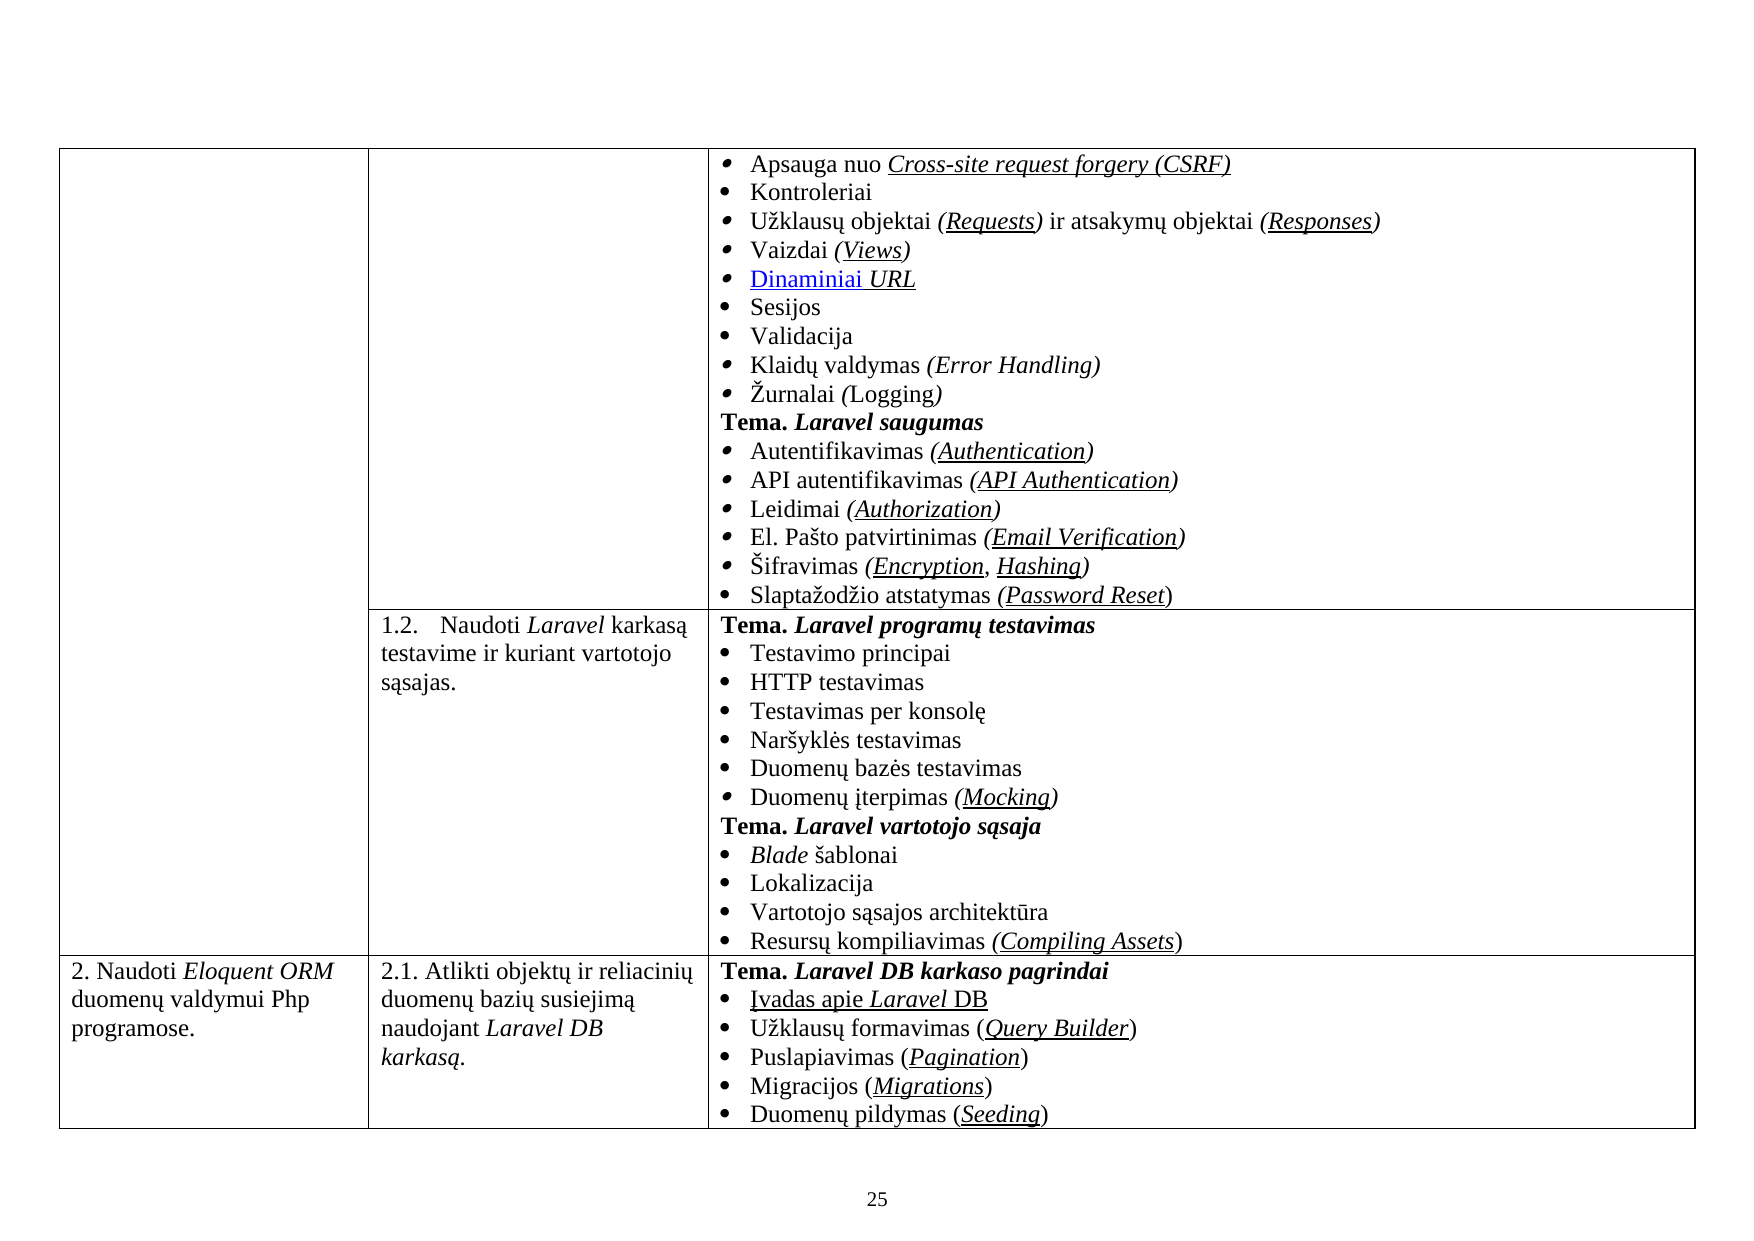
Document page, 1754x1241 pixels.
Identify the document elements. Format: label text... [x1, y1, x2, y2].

table_cell Tema. Laravel programų testavimas Testavimo principai HTTP testavimas Testavimas per konsolę Naršyklės testavimas Duomenų bazės testavimas Duomenų įterpimas (Mocking) Tema. Laravel vartotojo sąsaja Blade šablonai Lokalizacija Vartotojo sąsajos architektūra Resursų kompiliavimas (Compiling Assets) [709, 610, 1694, 955]
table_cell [369, 149, 708, 609]
table_cell Naudoti Laravel karkasą testavime ir kuriant vartotojo sąsajas. [369, 610, 708, 955]
table_cell Tema. Laravel DB karkaso pagrindai Įvadas apie Laravel DB Užklausų formavimas (Query Builder) Puslapiavimas (Pagination) Migracijos (Migrations) Duomenų pildymas (Seeding) [709, 956, 1694, 1128]
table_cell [60, 149, 368, 955]
table_cell 2.1. Atlikti objektų ir reliacinių duomenų bazių susiejimą naudojant Laravel DB karkasą. [369, 956, 708, 1128]
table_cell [60, 956, 368, 1128]
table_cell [709, 149, 1694, 609]
